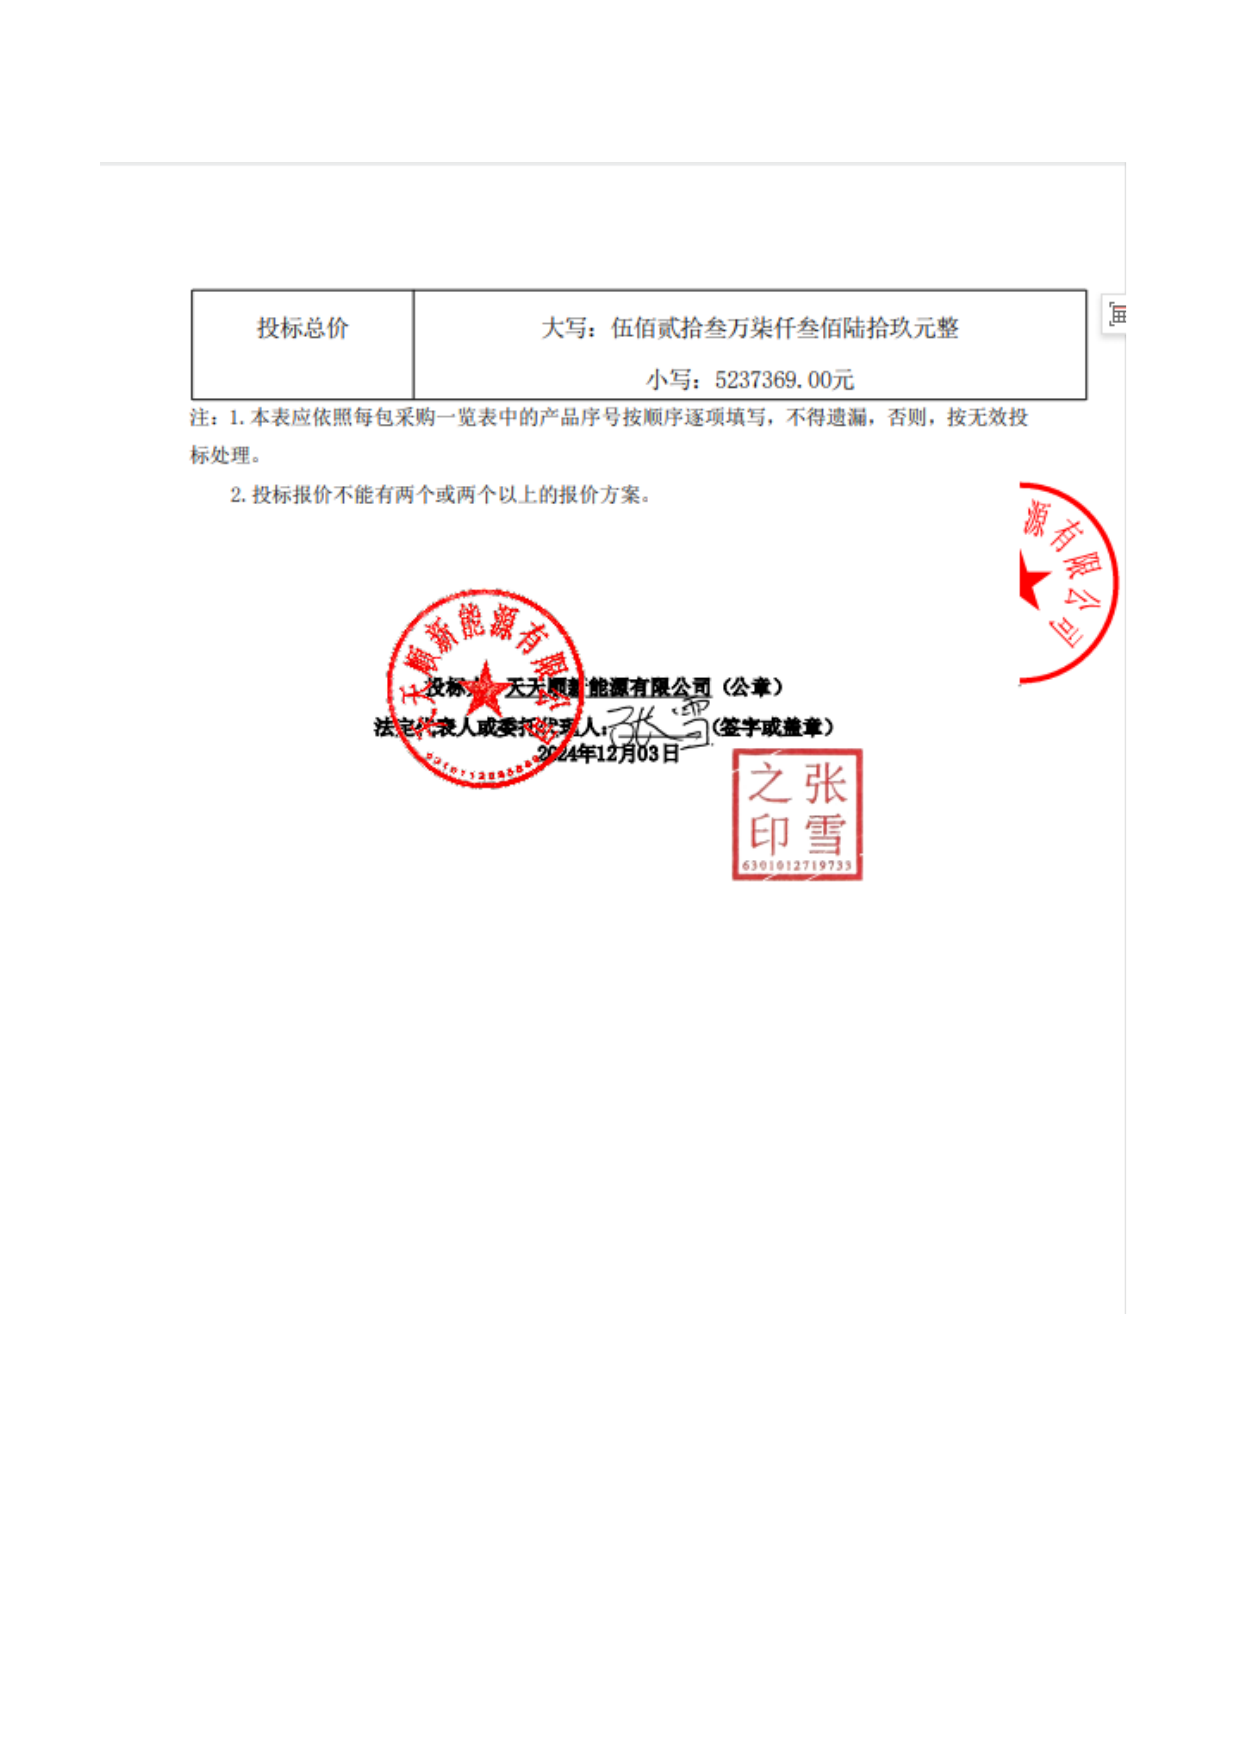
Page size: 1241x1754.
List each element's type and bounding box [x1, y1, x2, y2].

picture [100, 162, 1127, 1314]
